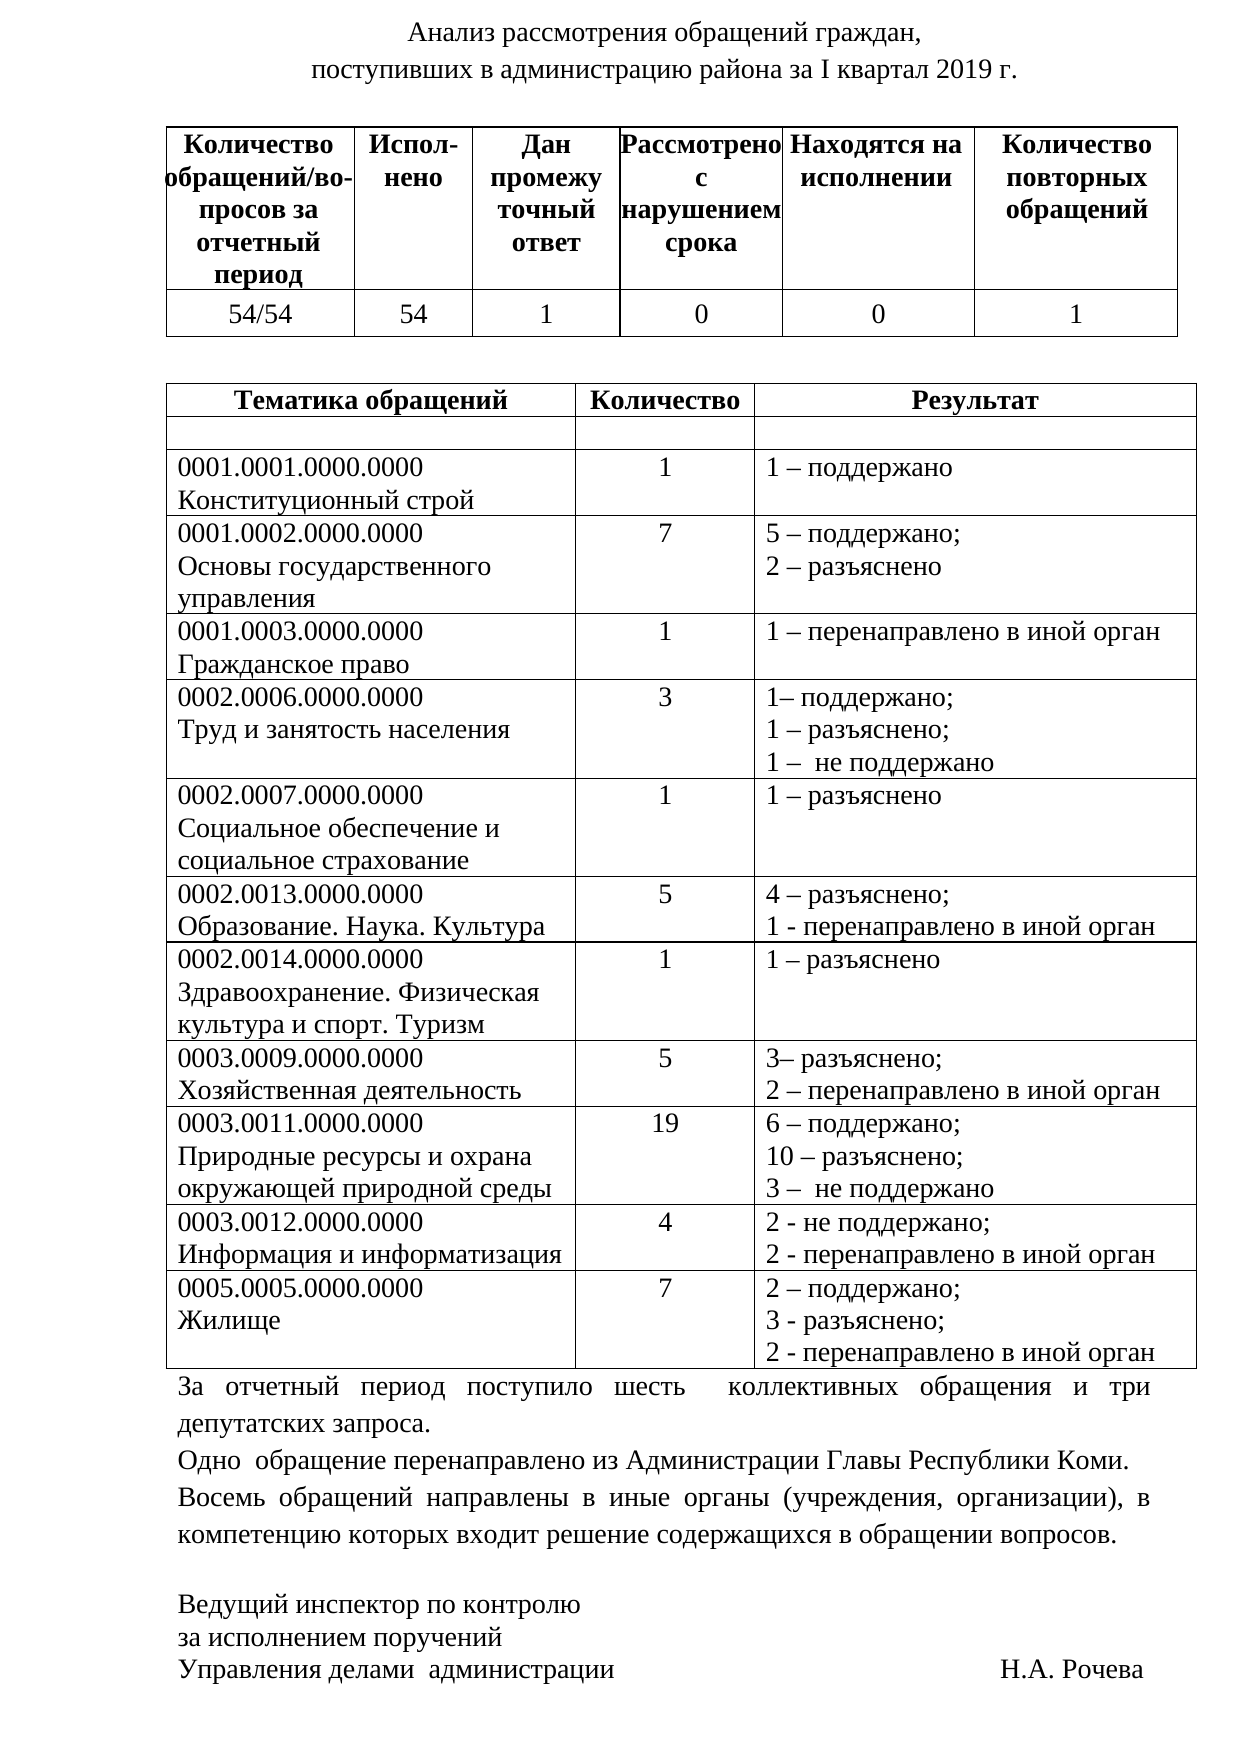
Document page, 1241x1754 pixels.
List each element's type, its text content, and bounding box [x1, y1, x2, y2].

text Одно обращение перенаправлено из Администрации Главы Республики Коми. [177, 1443, 1152, 1476]
table_cell 0001.0003.0000.0000 Гражданское право [167, 614, 575, 679]
table_cell 1 [576, 450, 754, 515]
table_cell 1 [975, 290, 1177, 336]
table_cell 1 [576, 614, 754, 679]
table_cell 0 [621, 290, 782, 336]
table_cell 1– поддержано; 1 – разъяснено; 1 – не поддержано [755, 680, 1196, 777]
table_header Дан промежуточный ответ [473, 128, 619, 289]
table_cell 0002.0006.0000.0000 Труд и занятость населения [167, 680, 575, 777]
table_cell 5 [576, 1041, 754, 1106]
table_cell [576, 417, 754, 449]
table_cell 0001.0001.0000.0000 Конституционный строй [167, 450, 575, 515]
table_cell [755, 417, 1196, 449]
table_cell 0002.0007.0000.0000 Социальное обеспечение и социальное страхование [167, 779, 575, 876]
table_cell 1 – перенаправлено в иной орган [755, 614, 1196, 679]
table_cell 1 [576, 779, 754, 876]
table_cell 4 [576, 1205, 754, 1269]
text поступивших в администрацию района за I квартал 2019 г. [177, 52, 1152, 84]
table_cell 0003.0011.0000.0000 Природные ресурсы и охрана окружающей природной среды [167, 1107, 575, 1204]
table_header Количество [576, 384, 754, 416]
table_cell 6 – поддержано; 10 – разъяснено; 3 – не поддержано [755, 1107, 1196, 1204]
table_cell 7 [576, 1271, 754, 1368]
table_header Находятся на исполнении [783, 128, 974, 289]
text Управления делами администрации Н.А. Рочева [177, 1652, 1152, 1684]
table_cell 3– разъяснено; 2 – перенаправлено в иной орган [755, 1041, 1196, 1106]
text Восемь обращений направлены в иные органы (учреждения, организации), в компетенцию которых входит решение содержащихся в обращении вопросов. [177, 1480, 1152, 1550]
table_header Количество обращений/во-просов за отчетный период [167, 128, 354, 289]
table_cell 7 [576, 516, 754, 613]
table_cell 5 [576, 877, 754, 941]
table_cell 54 [355, 290, 472, 336]
table_cell 1 [473, 290, 619, 336]
text за исполнением поручений [177, 1619, 1152, 1652]
table_cell 0002.0014.0000.0000 Здравоохранение. Физическая культура и спорт. Туризм [167, 943, 575, 1040]
table_cell 1 – разъяснено [755, 943, 1196, 1040]
table_cell [167, 417, 575, 449]
text Анализ рассмотрения обращений граждан, [177, 15, 1152, 47]
table_cell 2 – поддержано; 3 - разъяснено; 2 - перенаправлено в иной орган [755, 1271, 1196, 1368]
text Ведущий инспектор по контролю [177, 1587, 1152, 1619]
table_cell 1 [576, 943, 754, 1040]
table_cell 2 - не поддержано; 2 - перенаправлено в иной орган [755, 1205, 1196, 1269]
table_cell 5 – поддержано; 2 – разъяснено [755, 516, 1196, 613]
table_cell 0 [783, 290, 974, 336]
table_header Количество повторных обращений [975, 128, 1177, 289]
table_cell 3 [576, 680, 754, 777]
table_cell 0003.0009.0000.0000 Хозяйственная деятельность [167, 1041, 575, 1106]
text За отчетный период поступило шесть коллективных обращения и три депутатских запроса. [177, 1369, 1152, 1438]
table_cell 19 [576, 1107, 754, 1204]
table_cell 4 – разъяснено; 1 - перенаправлено в иной орган [755, 877, 1196, 941]
table_header Испол-нено [355, 128, 472, 289]
table_cell 1 – разъяснено [755, 779, 1196, 876]
table_header Тематика обращений [167, 384, 575, 416]
table_cell 1 – поддержано [755, 450, 1196, 515]
table_cell 54/54 [167, 290, 354, 336]
table_header Рассмотрено с нарушением срока [621, 128, 782, 289]
table_cell 0005.0005.0000.0000 Жилище [167, 1271, 575, 1368]
table_header Результат [755, 384, 1196, 416]
table_cell 0001.0002.0000.0000 Основы государственного управления [167, 516, 575, 613]
table_cell 0003.0012.0000.0000 Информация и информатизация [167, 1205, 575, 1269]
table_cell 0002.0013.0000.0000 Образование. Наука. Культура [167, 877, 575, 941]
